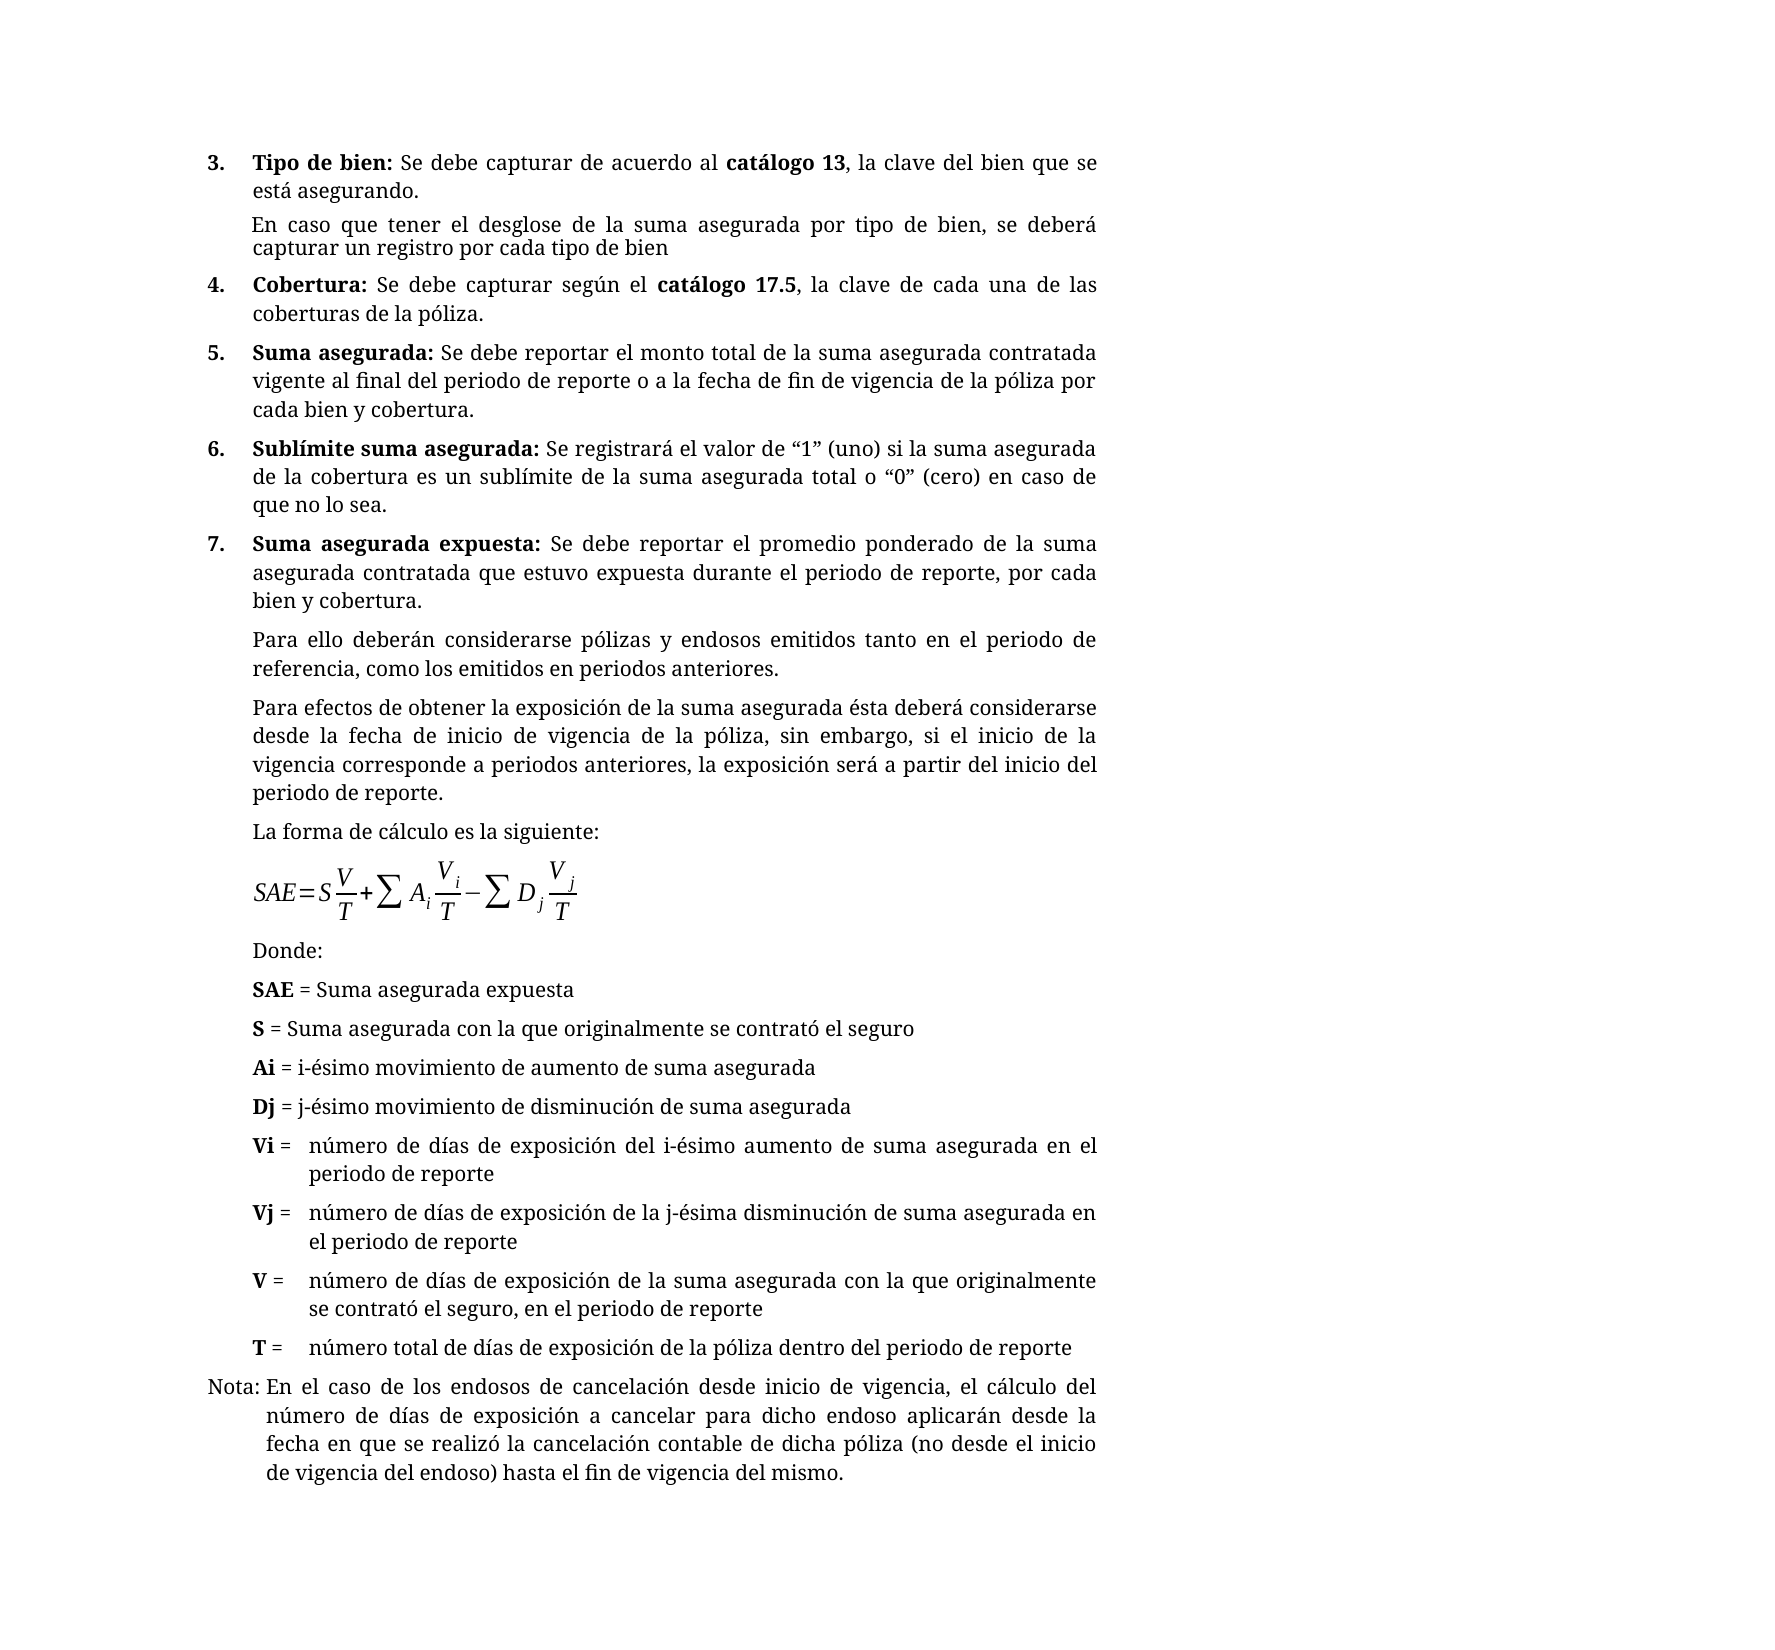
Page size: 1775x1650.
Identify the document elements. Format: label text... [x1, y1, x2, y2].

text 7. Suma asegurada expuesta: Se debe reportar el promedio ponderado de la suma asegurada contratada que estuvo expuesta durante el periodo de reporte, por cada bien y cobertura. [207, 529, 1098, 615]
text Dj = j-ésimo movimiento de disminución de suma asegurada [252, 1092, 1098, 1121]
text 6. Sublímite suma asegurada: Se registrará el valor de “ (uno) si la suma asegurada de la cobertura es un sublímite de la suma asegurada total o “ (cero) en caso de que no lo sea. [207, 434, 1098, 519]
text 4. Cobertura: Se debe capturar según el catálogo 17.5, la clave de cada una de las coberturas de la póliza. [207, 271, 1098, 327]
text La forma de cálculo es la siguiente: [252, 817, 1098, 846]
text Nota: En el caso de los endosos de cancelación desde inicio de vigencia, el cálculo del número de días de exposición a cancelar para dicho endoso aplicarán desde la fecha en que se realizó la cancelación contable de dicha póliza (no desde el inicio de vigencia del endoso) hasta el fin de vigencia del mismo. [207, 1372, 1098, 1486]
text V = número de días de exposición de la suma asegurada con la que originalmente se contrató el seguro, en el periodo de reporte [252, 1266, 1098, 1323]
text Donde: [252, 936, 1098, 965]
text Vi = número de días de exposición del i-ésimo aumento de suma asegurada en el periodo de reporte [252, 1131, 1098, 1188]
text Para efectos de obtener la exposición de la suma asegurada ésta deberá considerarse desde la fecha de inicio de vigencia de la póliza, sin embargo, si el inicio de la vigencia corresponde a periodos anteriores, la exposición será a partir del inicio del periodo de reporte. [207, 693, 1098, 807]
text 3. Tipo de bien: Se debe capturar de acuerdo al catálogo 13, la clave del bien que se está asegurando. [207, 148, 1098, 204]
text S = Suma asegurada con la que originalmente se contrató el seguro [252, 1014, 1098, 1043]
text SAE = Suma asegurada expuesta [252, 975, 1098, 1004]
text Ai = i-ésimo movimiento de aumento de suma asegurada [252, 1053, 1098, 1082]
text 5. Suma asegurada: Se debe reportar el monto total de la suma asegurada contratada vigente al final del periodo de reporte o a la fecha de fin de vigencia de la póliza por cada bien y cobertura. [207, 338, 1098, 423]
text T = número total de días de exposición de la póliza dentro del periodo de reporte [252, 1333, 1098, 1362]
text En caso que tener el desglose de la suma asegurada por tipo de bien, se deberá capturar un registro por cada tipo de bien [251, 215, 1098, 260]
text Para ello deberán considerarse pólizas y endosos emitidos tanto en el periodo de referencia, como los emitidos en periodos anteriores. [207, 625, 1098, 682]
text Vj = número de días de exposición de la j-ésima disminución de suma asegurada en el periodo de reporte [252, 1198, 1098, 1255]
